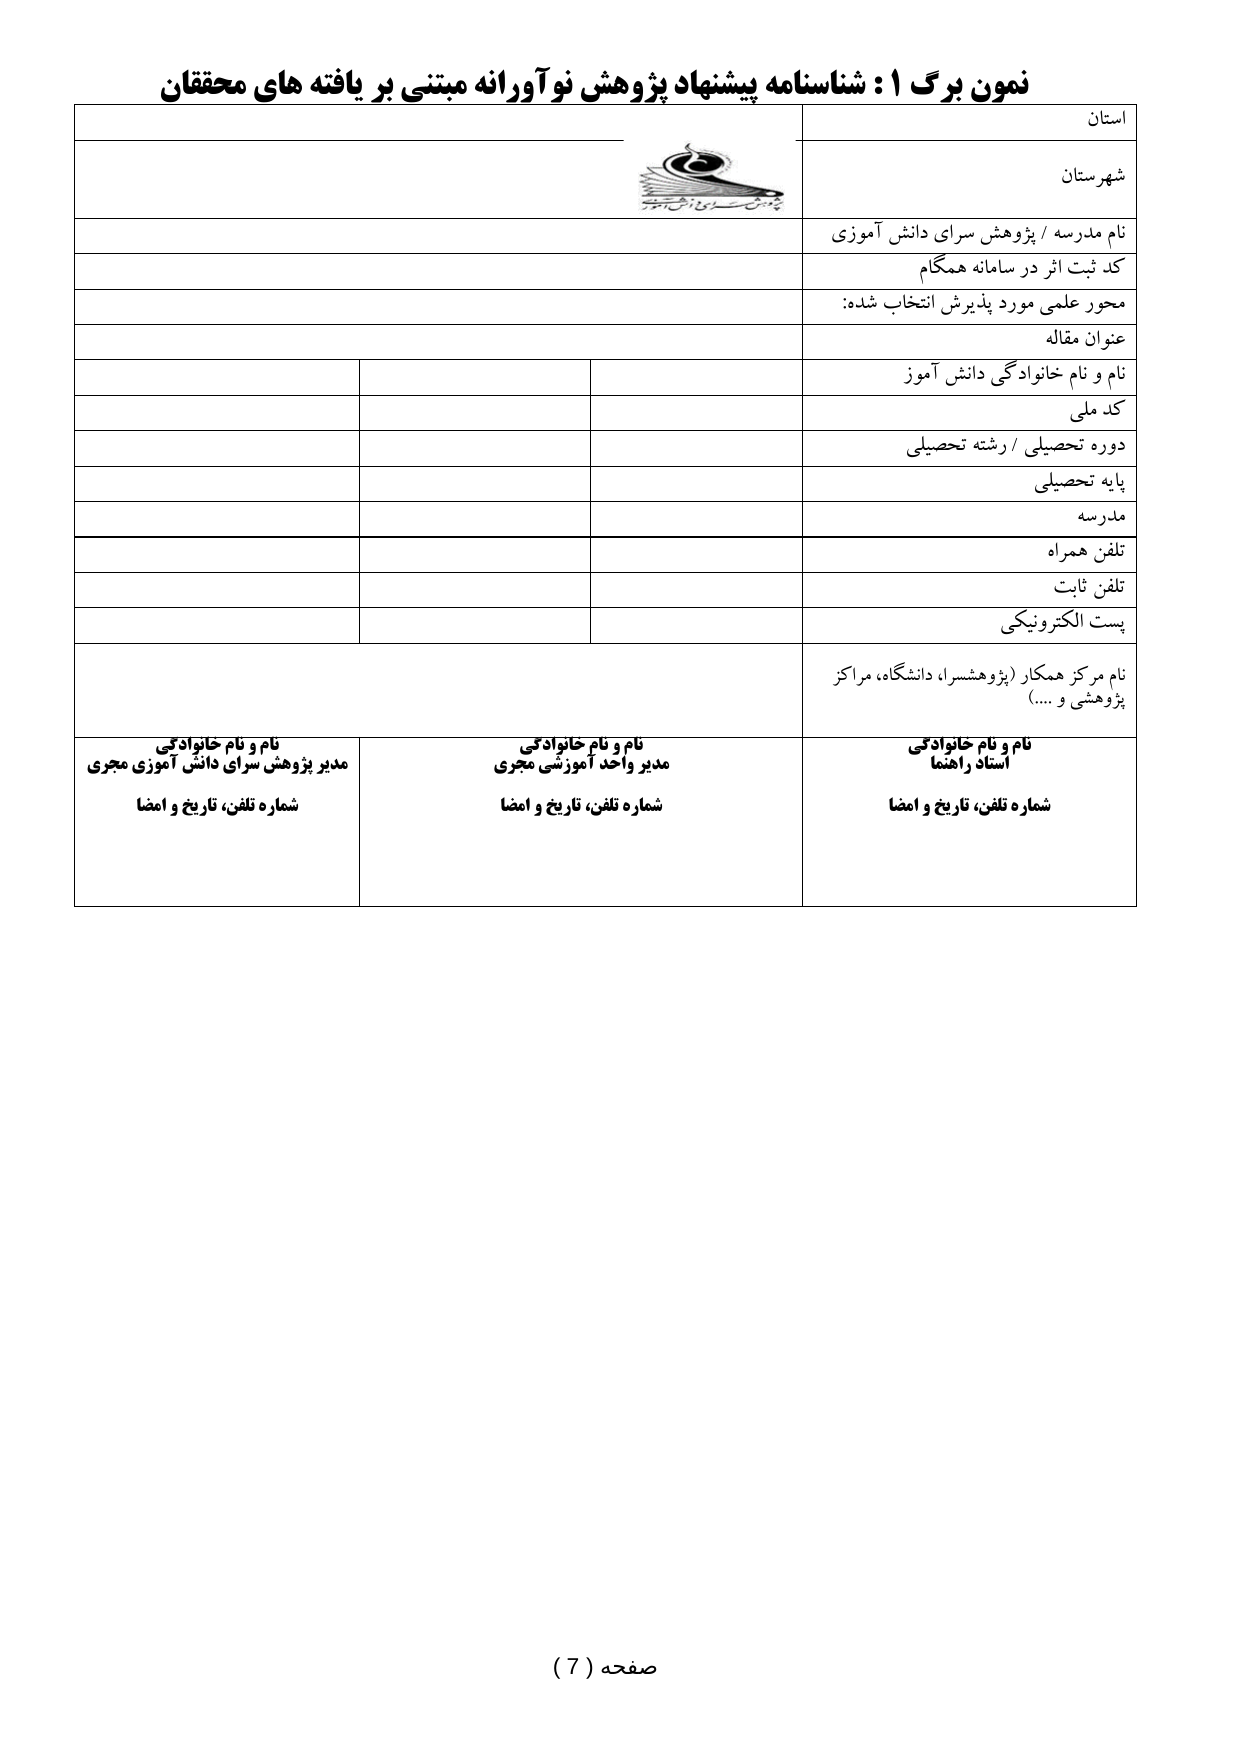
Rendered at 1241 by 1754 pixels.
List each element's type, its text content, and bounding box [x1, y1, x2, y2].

table_cell تلفن ثابت [803, 573, 1136, 607]
text نمون برگ 1 : شناسنامه پیشنهاد پژوهش نوآورانه مبتنی بر یافته های محققان [89, 71, 1092, 104]
table_cell محور علمی مورد پذیرش انتخاب شده: [803, 290, 1136, 324]
table_cell [75, 608, 359, 643]
table_cell [591, 467, 802, 501]
table_cell [75, 290, 802, 324]
table_cell نام و نام خانوادگی استاد راهنما شماره تلفن، تاریخ و امضا [803, 738, 1136, 906]
table_cell [75, 254, 802, 288]
table_cell [591, 360, 802, 395]
table_header استان [803, 105, 1136, 139]
table_cell [591, 396, 802, 430]
table_cell [75, 396, 359, 430]
table_cell مدرسه [803, 502, 1136, 536]
table_cell [796, 141, 802, 218]
table_cell [75, 538, 359, 572]
table_cell دوره تحصیلی / رشته تحصیلی [803, 431, 1136, 466]
table_cell [75, 219, 802, 253]
table_cell [75, 431, 359, 466]
table_cell عنوان مقاله [803, 325, 1136, 359]
table_cell [75, 502, 359, 536]
table_cell نام و نام خانوادگی دانش آموز [803, 360, 1136, 395]
table_cell [360, 502, 590, 536]
table_cell تلفن همراه [803, 538, 1136, 572]
table_cell [360, 538, 590, 572]
table_cell نام مدرسه / پژوهش سرای دانش آموزی [803, 219, 1136, 253]
table_cell [360, 608, 590, 643]
table_cell [360, 360, 590, 395]
table_cell [360, 573, 590, 607]
table_cell [360, 467, 590, 501]
table_cell [75, 141, 623, 218]
table_cell [75, 325, 802, 359]
table_cell [591, 502, 802, 536]
table_cell کد ثبت اثر در سامانه همگام [803, 254, 1136, 288]
table_cell [360, 396, 590, 430]
table_cell کد ملی [803, 396, 1136, 430]
table_cell [591, 608, 802, 643]
table_cell [75, 573, 359, 607]
table_cell [75, 467, 359, 501]
picture [623, 139, 796, 218]
table_cell پست الکترونیکی [803, 608, 1136, 643]
table_cell نام و نام خانوادگی مدیر پژوهش سرای دانش آموزی مجری شماره تلفن، تاریخ و امضا [75, 738, 359, 906]
table_cell [591, 573, 802, 607]
table_cell [75, 360, 359, 395]
table_cell [591, 431, 802, 466]
table_cell [591, 538, 802, 572]
table_header [75, 105, 802, 139]
table_cell نام و نام خانوادگی مدیر واحد آموزشی مجری شماره تلفن، تاریخ و امضا [360, 738, 802, 906]
table_cell [360, 431, 590, 466]
table_cell شهرستان [803, 141, 1136, 218]
table_cell [75, 644, 802, 737]
table_cell نام مركز همكار (پژوهشسرا، دانشگاه، مراكز پژوهشي و ....) [803, 644, 1136, 737]
table_cell پایه تحصیلی [803, 467, 1136, 501]
